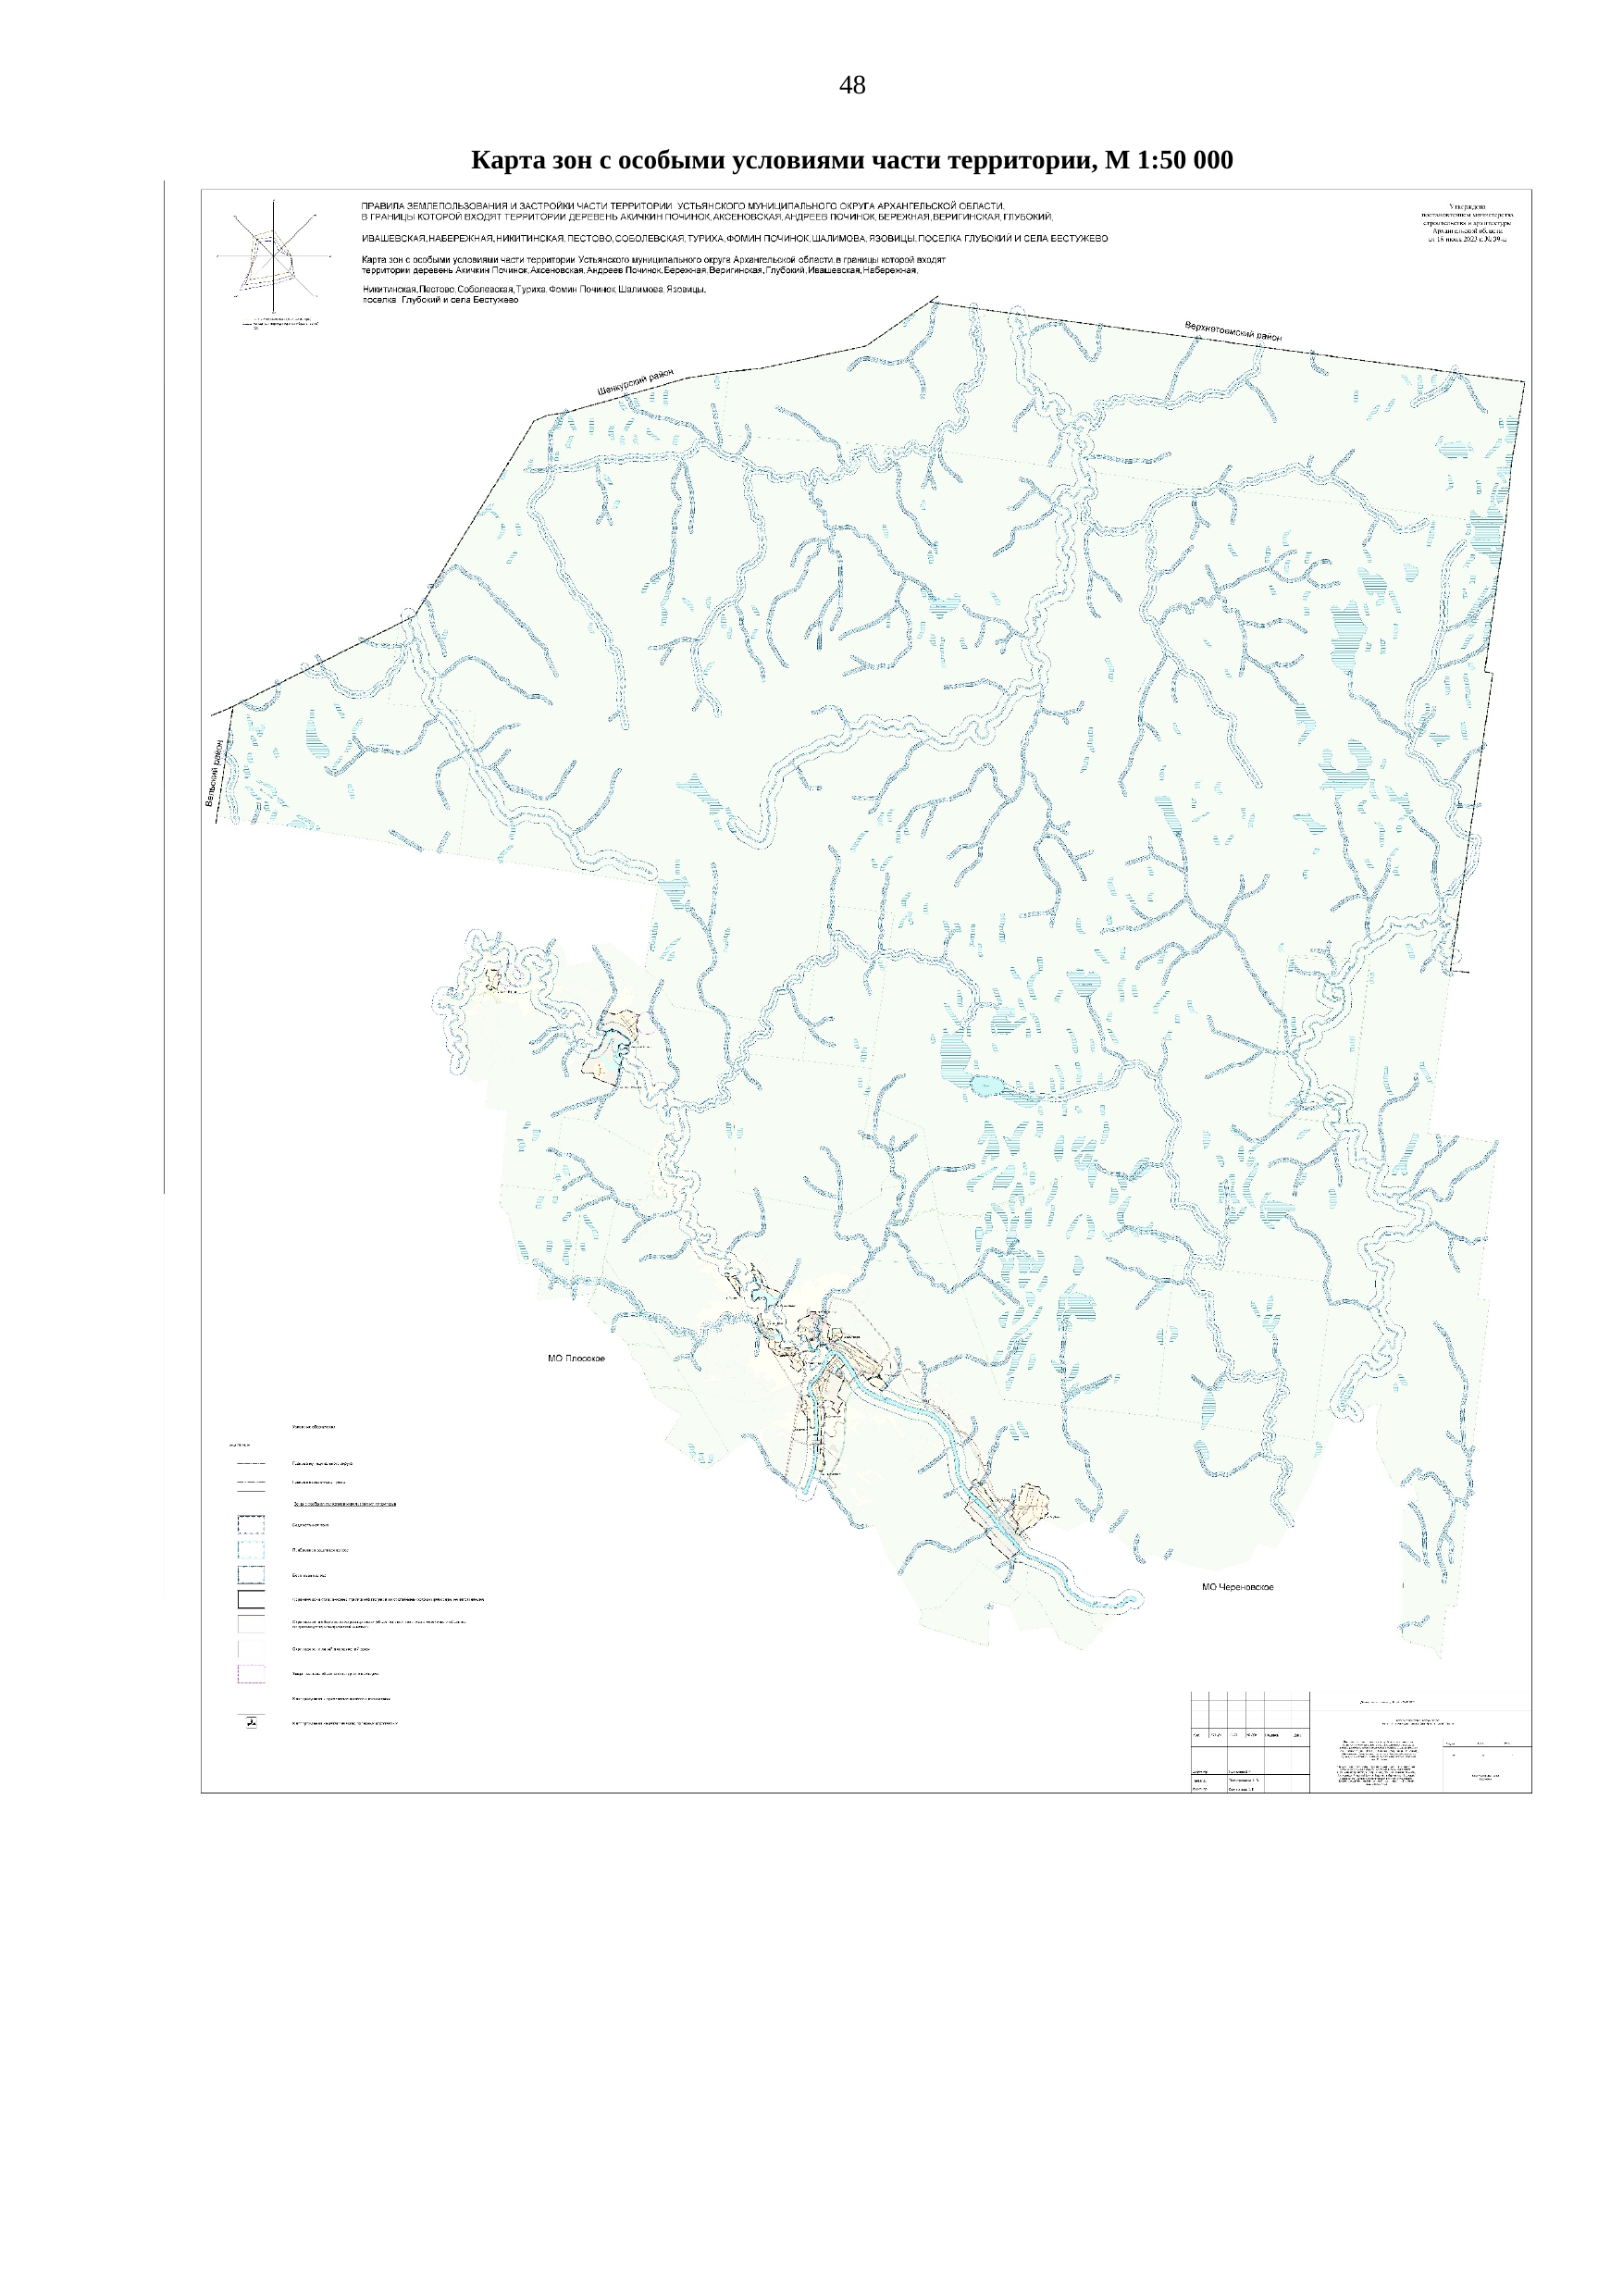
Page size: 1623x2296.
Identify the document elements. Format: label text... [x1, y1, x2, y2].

subtitle Карта зон с особыми условиями части территории, М 1:50 000 [164, 144, 1541, 175]
picture [164, 180, 1541, 1802]
